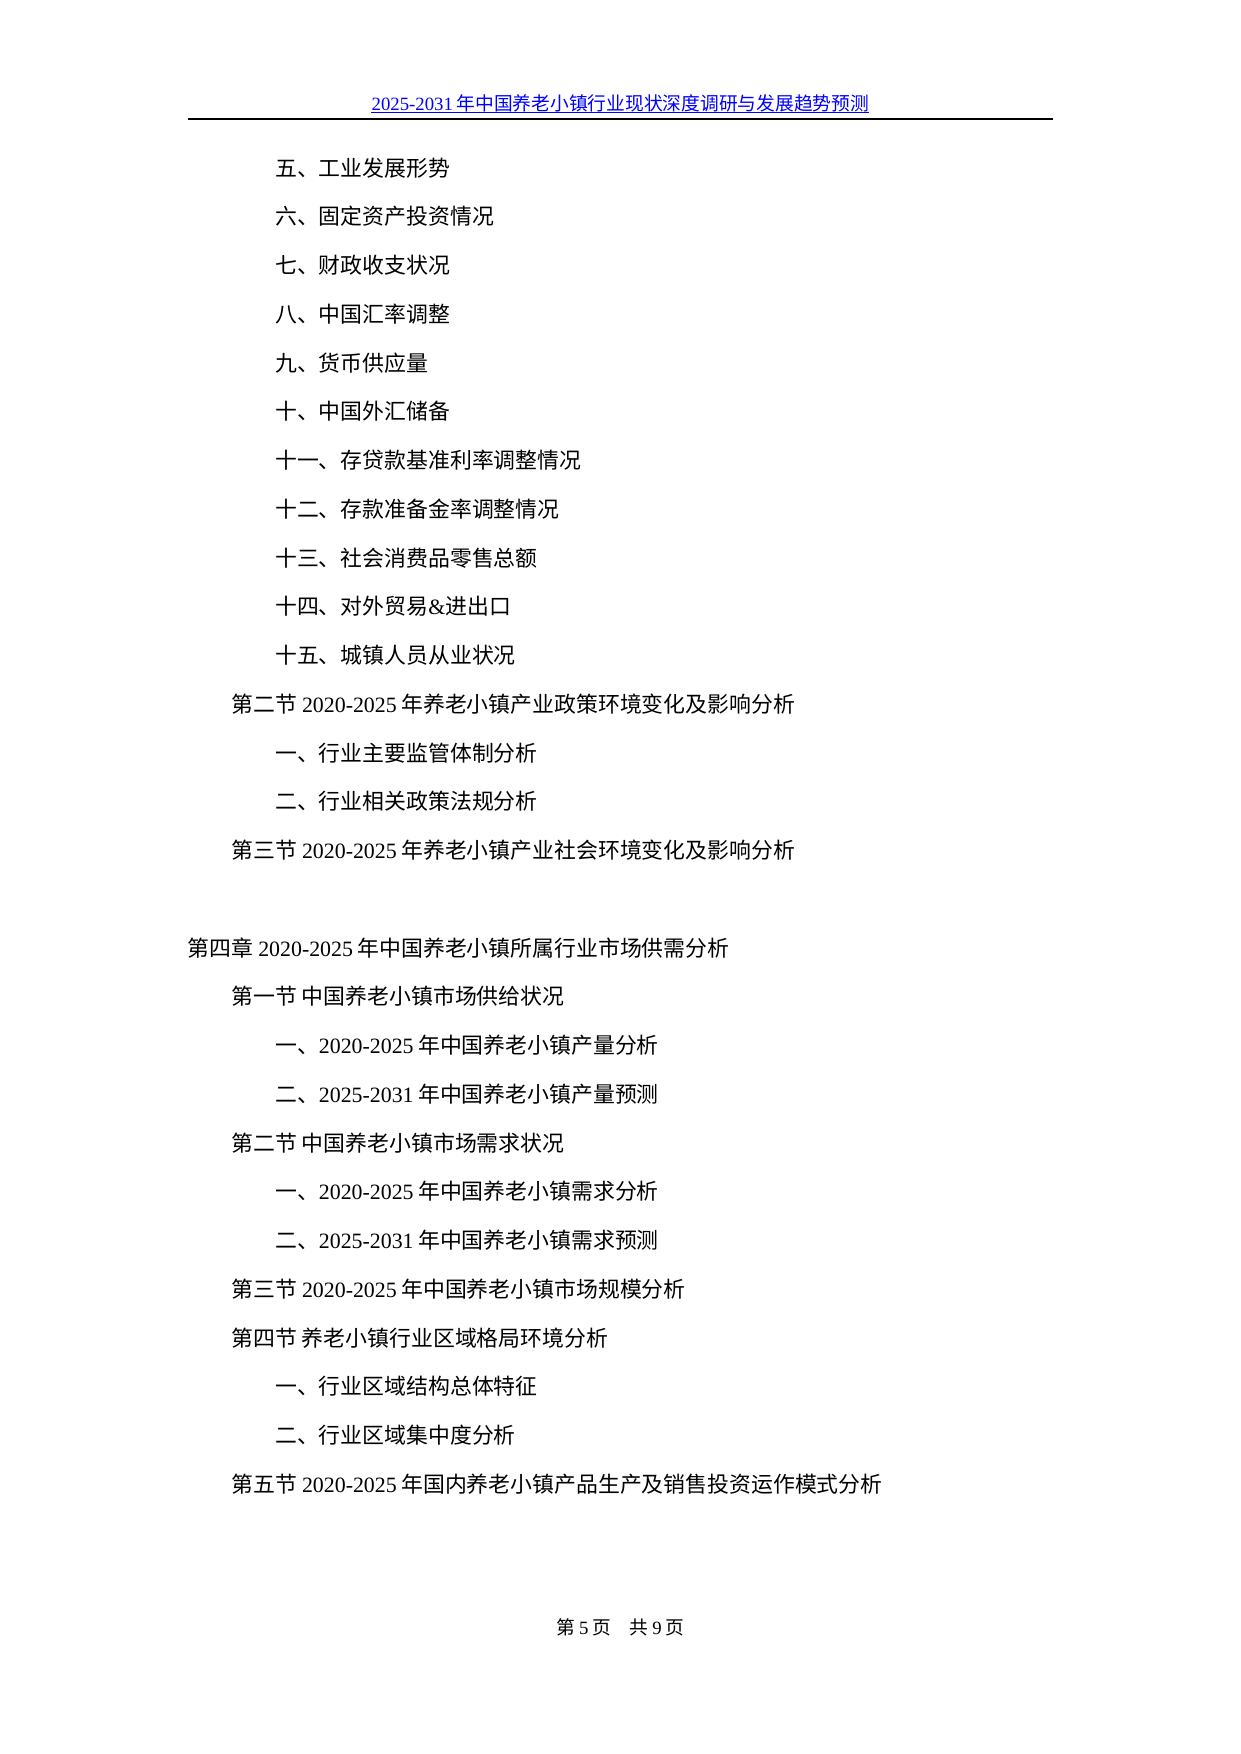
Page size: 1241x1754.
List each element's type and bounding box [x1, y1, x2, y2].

text [187, 150, 1053, 1499]
